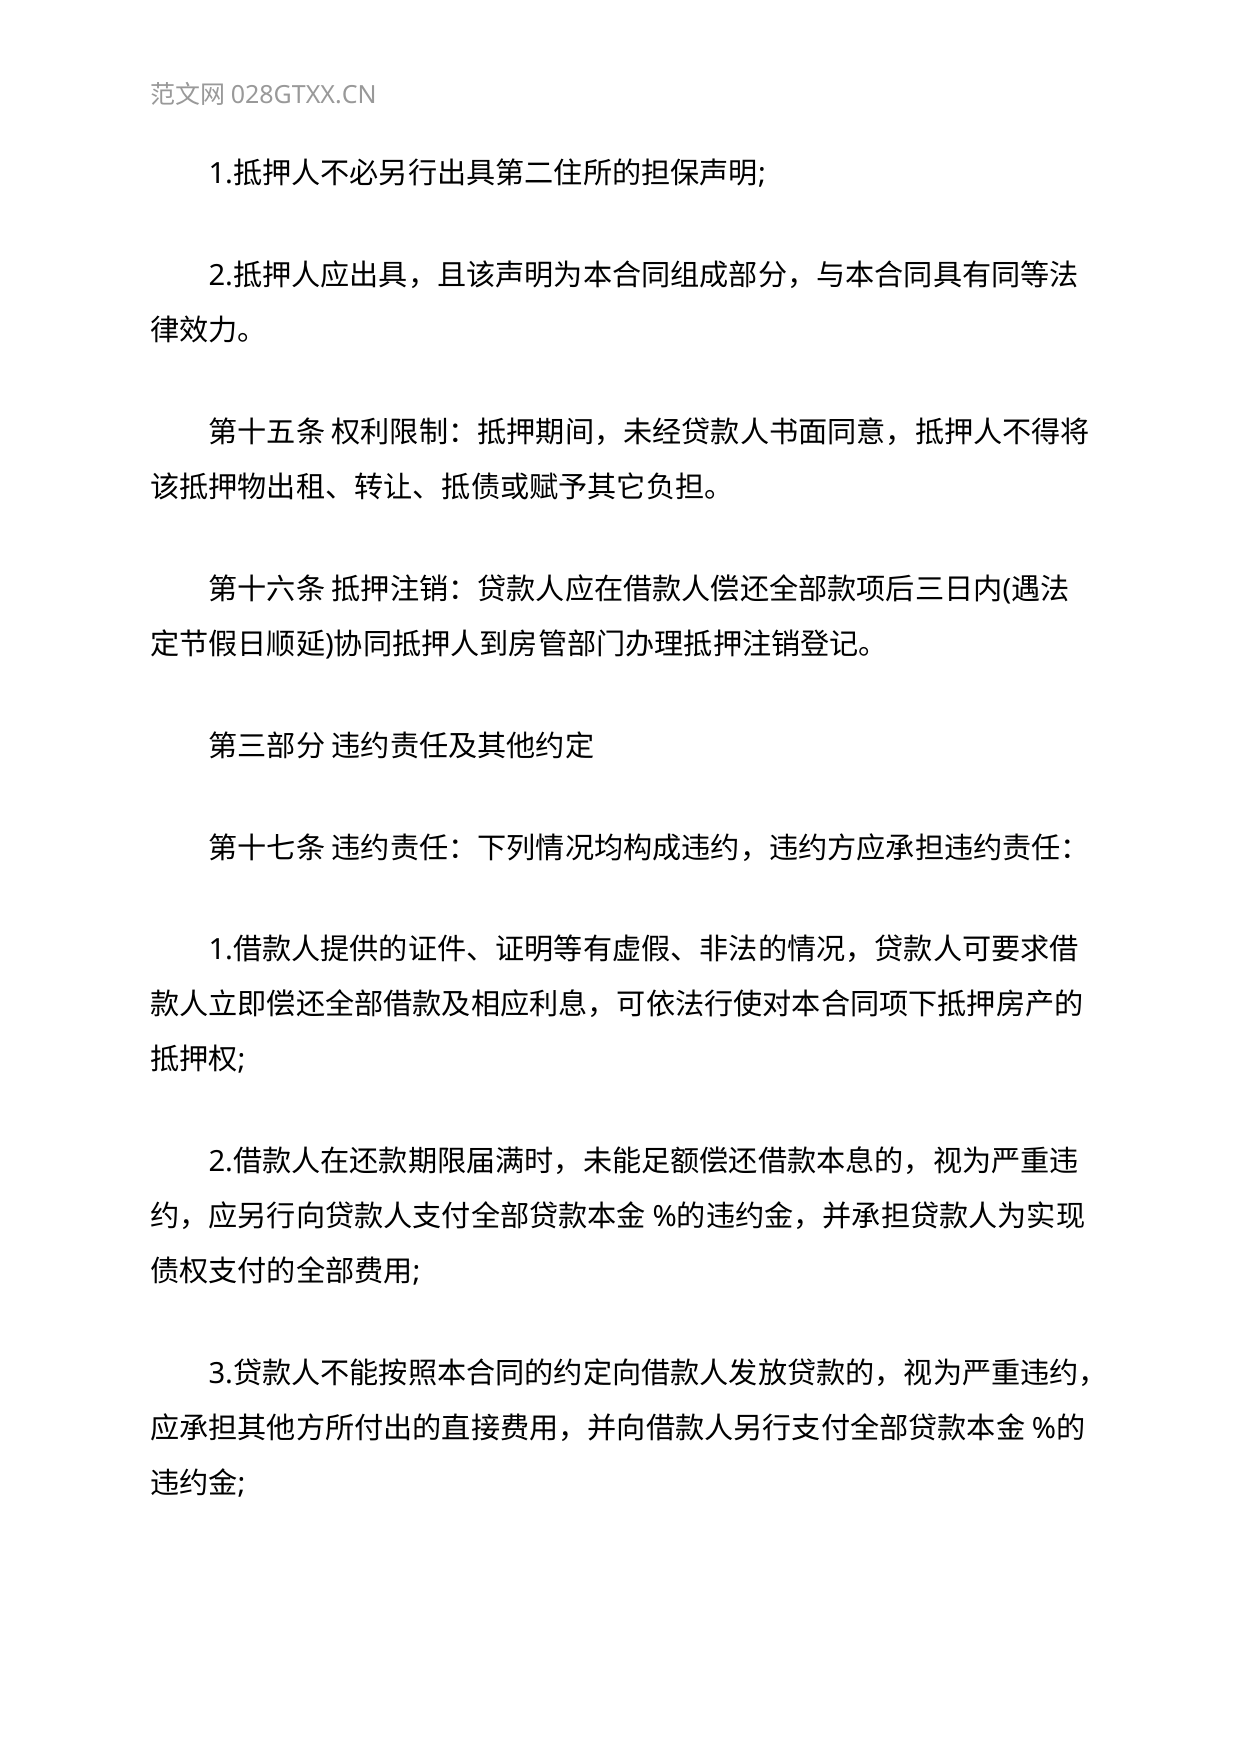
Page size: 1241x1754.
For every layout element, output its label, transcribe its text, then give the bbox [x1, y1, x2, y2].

text 1.借款人提供的证件、证明等有虚假、非法的情况，贷款人可要求借款人立即偿还全部借款及相应利息，可依法行使对本合同项下抵押房产的抵押权; [150, 926, 1090, 1078]
text 2.借款人在还款期限届满时，未能足额偿还借款本息的，视为严重违约，应另行向贷款人支付全部贷款本金 %的违约金，并承担贷款人为实现债权支付的全部费用; [150, 1138, 1090, 1290]
text 第十五条 权利限制：抵押期间，未经贷款人书面同意，抵押人不得将该抵押物出租、转让、抵债或赋予其它负担。 [150, 409, 1090, 506]
text 2.抵押人应出具，且该声明为本合同组成部分，与本合同具有同等法律效力。 [150, 252, 1090, 349]
text 3.贷款人不能按照本合同的约定向借款人发放贷款的，视为严重违约，应承担其他方所付出的直接费用，并向借款人另行支付全部贷款本金 %的违约金; [150, 1350, 1090, 1502]
text 第十六条 抵押注销：贷款人应在借款人偿还全部款项后三日内(遇法定节假日顺延)协同抵押人到房管部门办理抵押注销登记。 [150, 565, 1090, 663]
text 1.抵押人不必另行出具第二住所的担保声明; [150, 150, 1090, 192]
text 第三部分 违约责任及其他约定 [150, 722, 1090, 765]
text 第十七条 违约责任：下列情况均构成违约，违约方应承担违约责任： [150, 824, 1090, 866]
